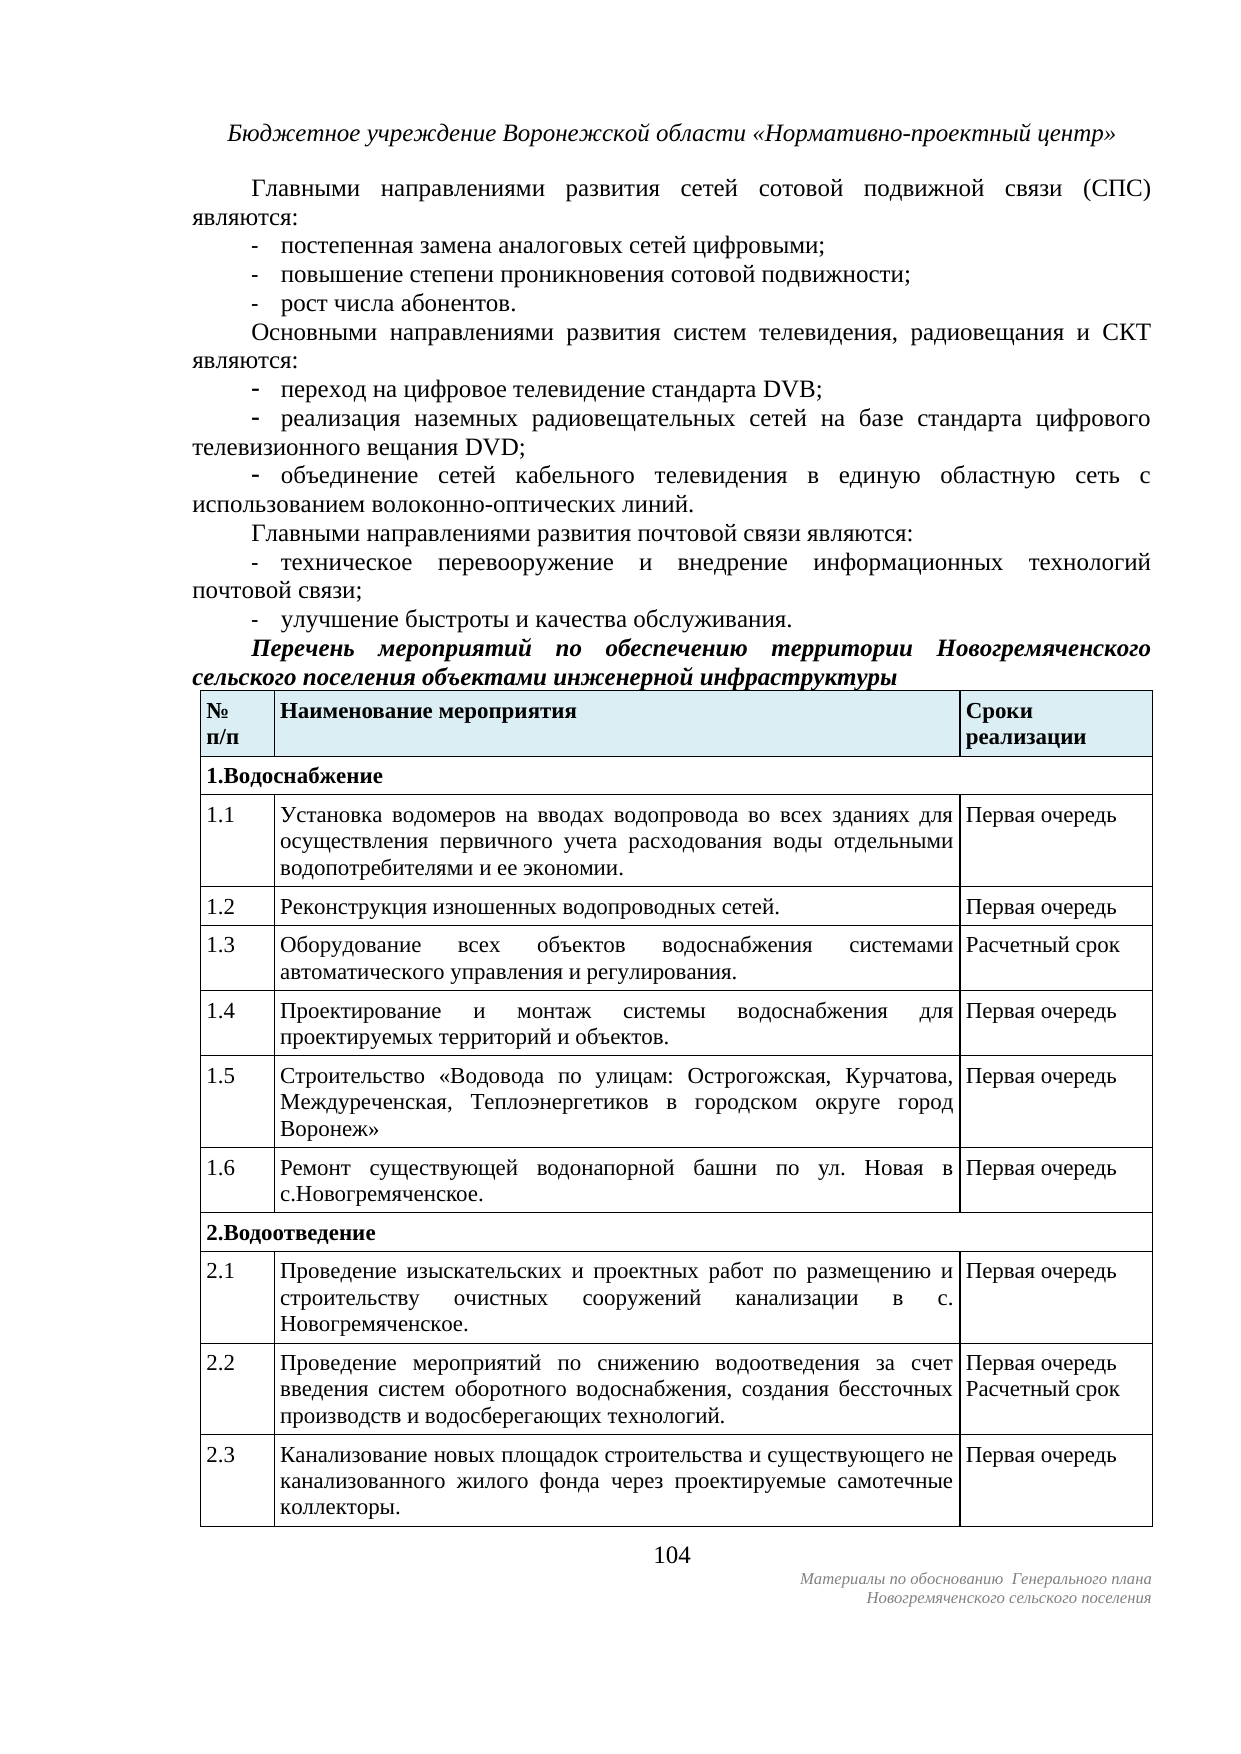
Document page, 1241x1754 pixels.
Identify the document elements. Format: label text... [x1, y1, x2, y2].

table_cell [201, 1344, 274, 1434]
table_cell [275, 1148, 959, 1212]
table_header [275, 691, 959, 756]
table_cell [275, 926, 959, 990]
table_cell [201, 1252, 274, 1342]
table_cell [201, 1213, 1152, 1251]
list постепенная замена аналоговых сетей цифровыми; [192, 230, 1152, 259]
list повышение степени проникновения сотовой подвижности; [192, 259, 1152, 288]
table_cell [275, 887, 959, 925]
list переход на цифровое телевидение стандарта DVB; [192, 374, 1152, 403]
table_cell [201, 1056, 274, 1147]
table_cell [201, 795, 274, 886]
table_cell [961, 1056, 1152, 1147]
list объединение сетей кабельного телевидения в единую областную сеть с использованием волоконно-оптических линий. [192, 460, 1152, 518]
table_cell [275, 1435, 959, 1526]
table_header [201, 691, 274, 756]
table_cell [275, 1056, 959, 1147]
list улучшение быстроты и качества обслуживания. [192, 604, 1152, 633]
text Главными направлениями развития сетей сотовой подвижной связи (СПС) являются: [192, 173, 1152, 230]
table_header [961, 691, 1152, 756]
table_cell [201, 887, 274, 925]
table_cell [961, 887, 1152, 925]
text Основными направлениями развития систем телевидения, радиовещания и СКТ являются: [192, 317, 1152, 374]
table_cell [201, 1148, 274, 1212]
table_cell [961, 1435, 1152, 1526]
list техническое перевооружение и внедрение информационных технологий почтовой связи; [192, 547, 1152, 604]
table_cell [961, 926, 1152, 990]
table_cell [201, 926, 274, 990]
list реализация наземных радиовещательных сетей на базе стандарта цифрового телевизионного вещания DVD; [192, 403, 1152, 460]
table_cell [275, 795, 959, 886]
text Главными направлениями развития почтовой связи являются: [192, 518, 1152, 547]
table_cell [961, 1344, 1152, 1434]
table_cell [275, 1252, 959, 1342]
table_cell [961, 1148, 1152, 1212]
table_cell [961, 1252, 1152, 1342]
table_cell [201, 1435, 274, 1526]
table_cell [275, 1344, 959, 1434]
text Перечень мероприятий по обеспечению территории Новогремяченского сельского поселения объектами инженерной инфраструктуры [192, 633, 1152, 690]
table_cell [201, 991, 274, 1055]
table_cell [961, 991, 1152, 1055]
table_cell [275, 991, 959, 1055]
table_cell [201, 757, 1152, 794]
list рост числа абонентов. [192, 288, 1152, 317]
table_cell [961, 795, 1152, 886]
